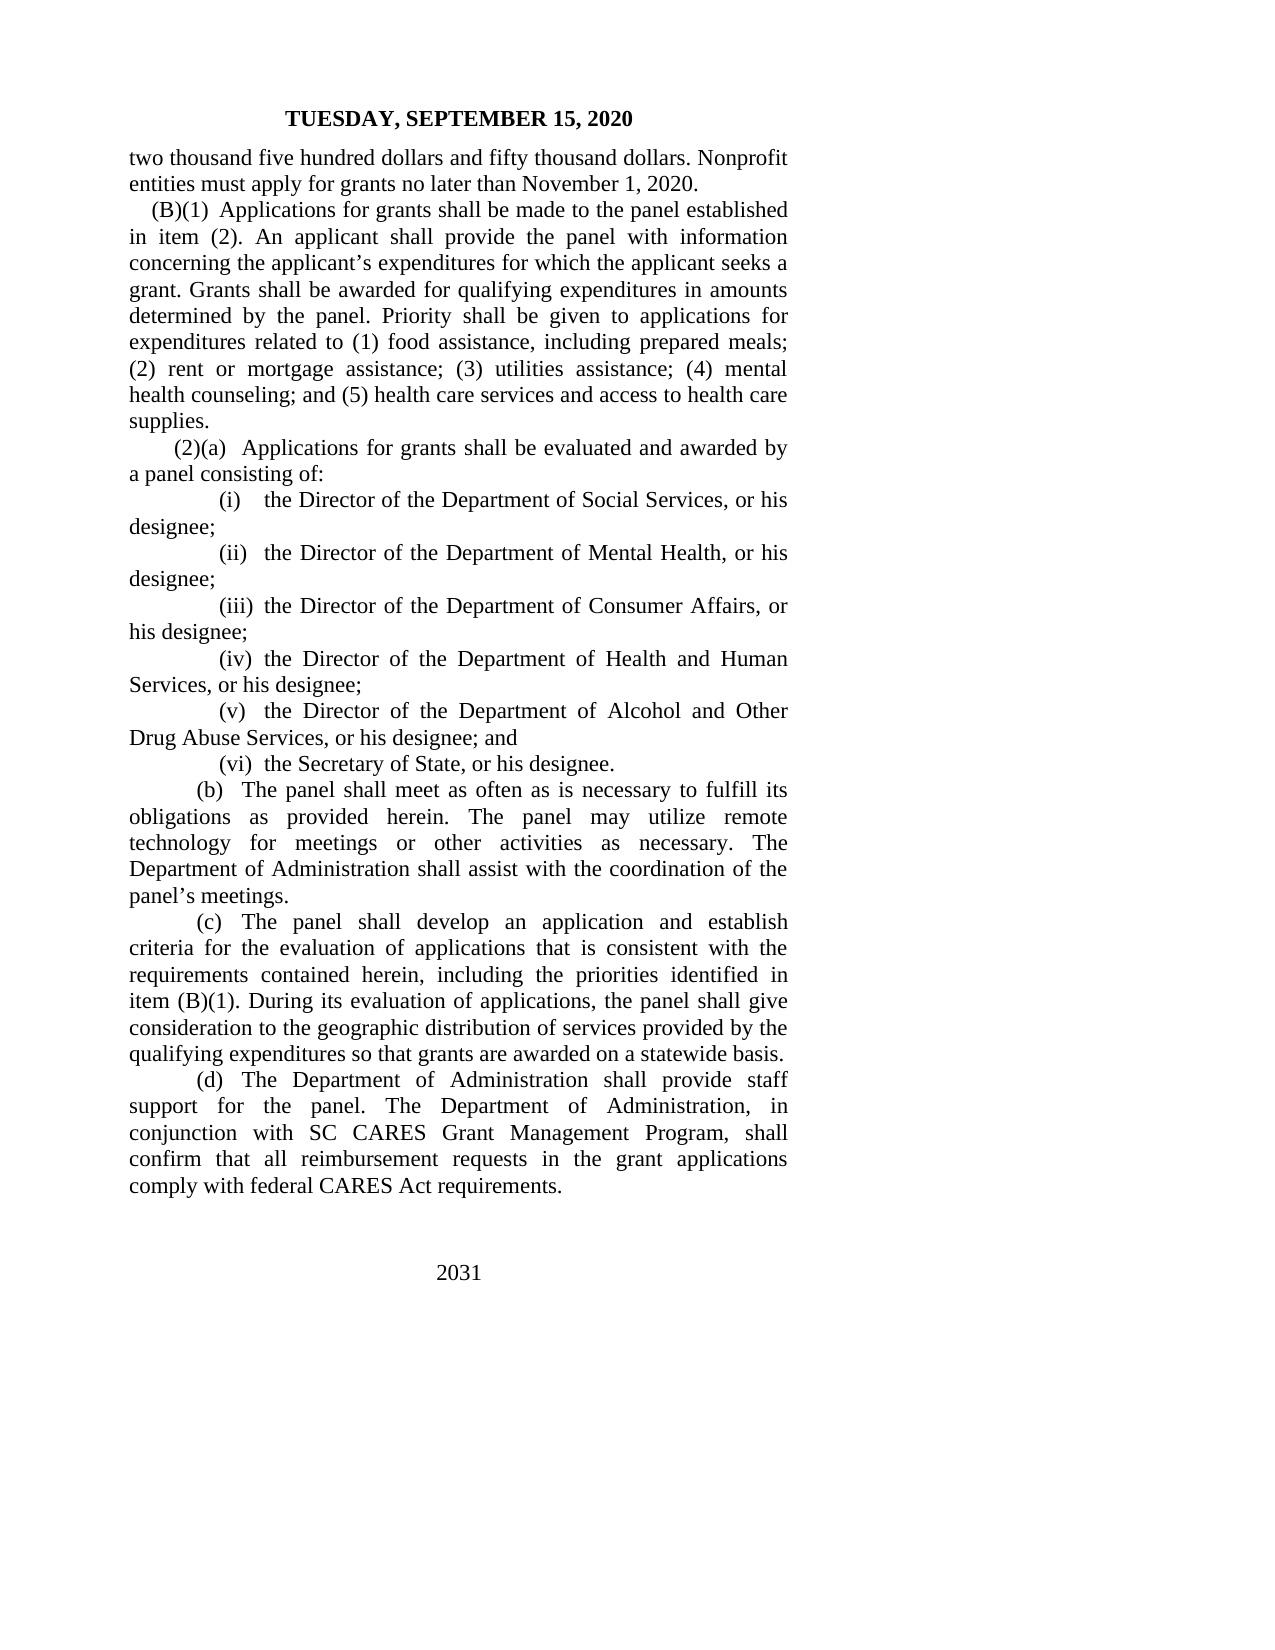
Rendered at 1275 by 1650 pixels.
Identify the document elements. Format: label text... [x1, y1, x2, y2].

text (c) The panel shall develop an application and establish criteria for the evaluation of applications that is consistent with the requirements contained herein, including the priorities identified in item (B)(1). During its evaluation of applications, the panel shall give consideration to the geographic distribution of services provided by the qualifying expenditures so that grants are awarded on a statewide basis. [129, 908, 789, 1066]
text (d) The Department of Administration shall provide staff support for the panel. The Department of Administration, in conjunction with SC CARES Grant Management Program, shall confirm that all reimbursement requests in the grant applications comply with federal CARES Act requirements. [129, 1066, 789, 1198]
text (B)(1) Applications for grants shall be made to the panel established in item (2). An applicant shall provide the panel with information concerning the applicant’s expenditures for which the applicant seeks a grant. Grants shall be awarded for qualifying expenditures in amounts determined by the panel. Priority shall be given to applications for expenditures related to (1) food assistance, including prepared meals; (2) rent or mortgage assistance; (3) utilities assistance; (4) mental health counseling; and (5) health care services and access to health care supplies. [129, 197, 789, 434]
text (vi) the Secretary of State, or his designee. [129, 750, 789, 776]
text (b) The panel shall meet as often as is necessary to fulfill its obligations as provided herein. The panel may utilize remote technology for meetings or other activities as necessary. The Department of Administration shall assist with the coordination of the panel’s meetings. [129, 776, 789, 908]
text (i) the Director of the Department of Social Services, or his designee; [129, 486, 789, 539]
text (v) the Director of the Department of Alcohol and Other Drug Abuse Services, or his designee; and [129, 697, 789, 750]
text (iii) the Director of the Department of Consumer Affairs, or his designee; [129, 592, 789, 644]
text (ii) the Director of the Department of Mental Health, or his designee; [129, 539, 789, 592]
text (iv) the Director of the Department of Health and Human Services, or his designee; [129, 644, 789, 697]
text (2)(a) Applications for grants shall be evaluated and awarded by a panel consisting of: [129, 434, 789, 486]
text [129, 144, 789, 197]
